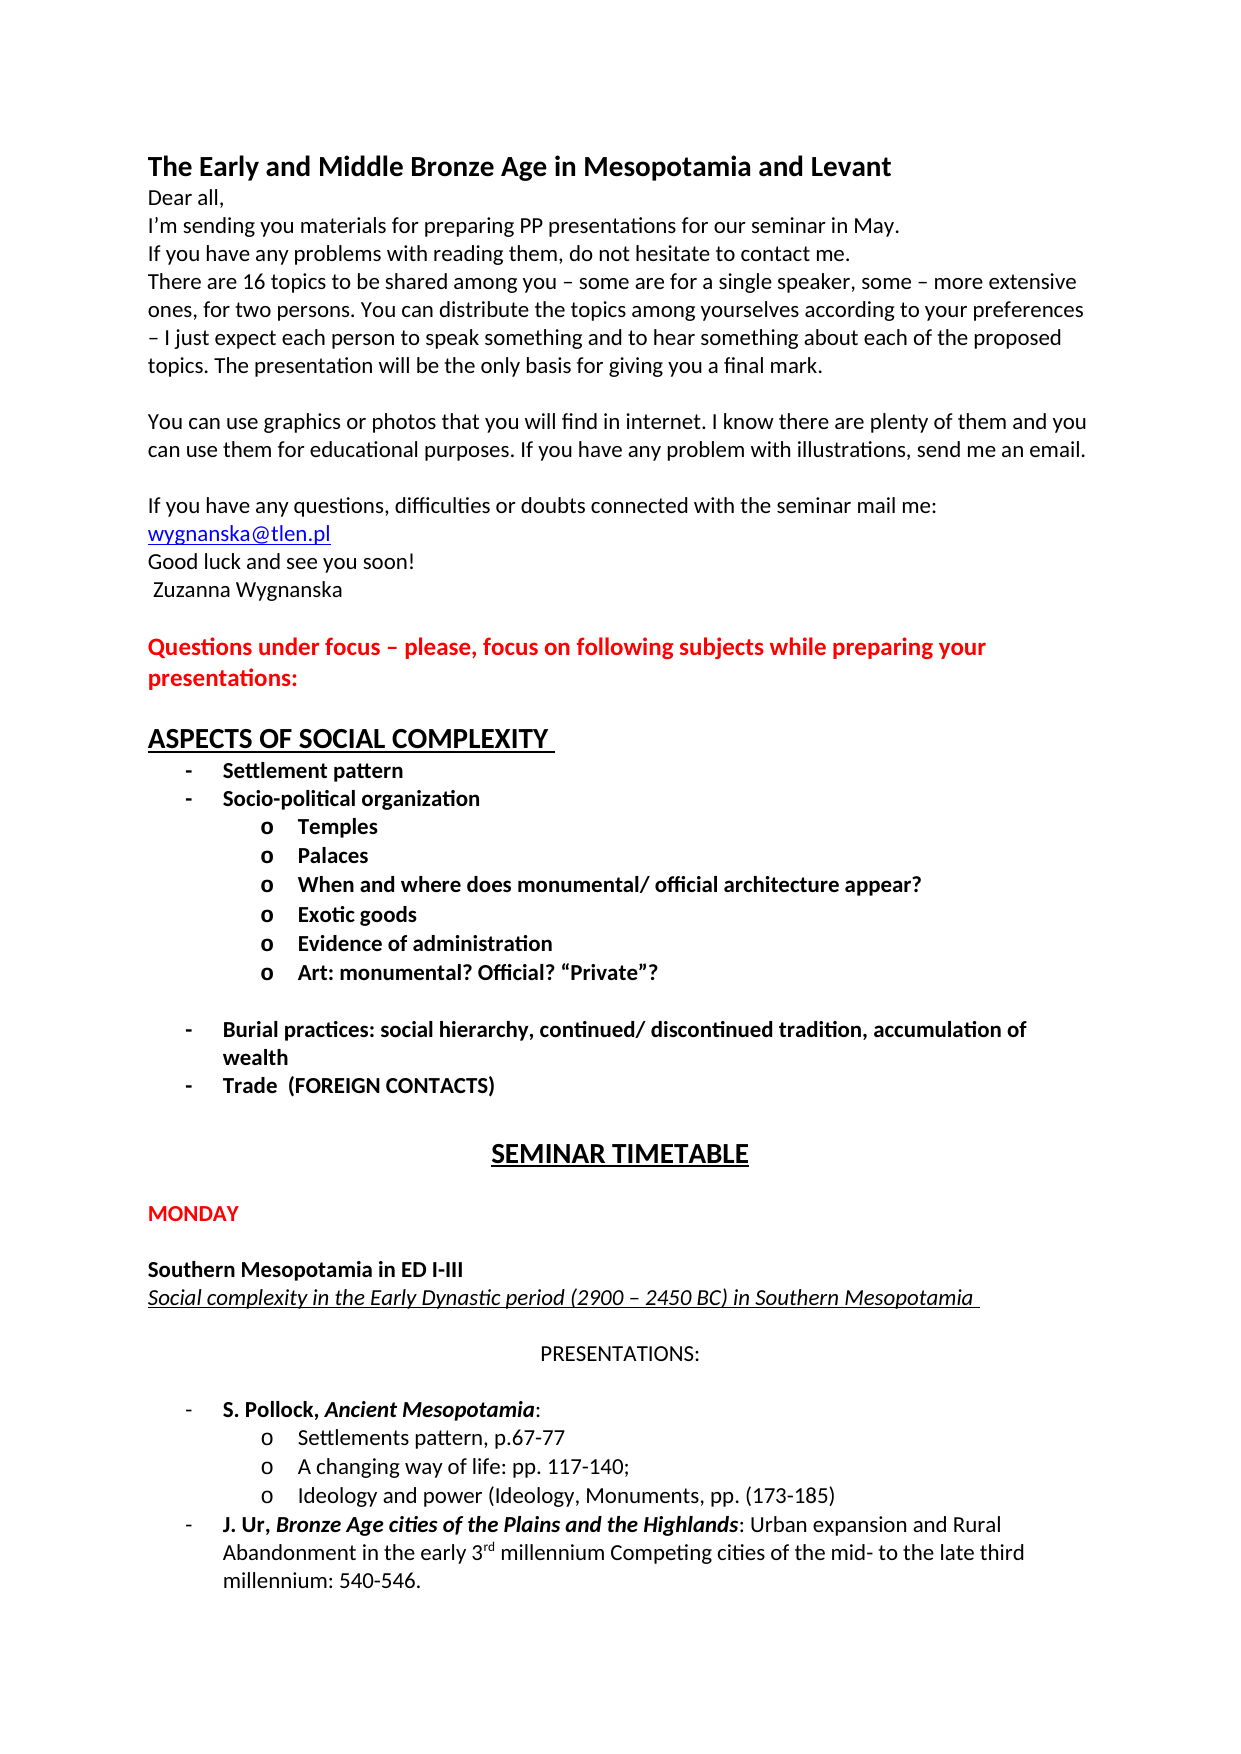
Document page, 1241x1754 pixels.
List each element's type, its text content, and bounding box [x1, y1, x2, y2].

text Zuzanna Wygnanska [148, 576, 1093, 603]
list Temples [260, 812, 1093, 841]
text MONDAY [148, 1199, 1093, 1227]
text ASPECTS OF SOCIAL COMPLEXITY [148, 721, 1093, 756]
list Exotic goods [260, 900, 1093, 929]
text Good luck and see you soon! [148, 547, 1093, 576]
text Questions under focus – please, focus on following subjects while preparing your presentations: [148, 632, 1093, 693]
list Socio-political organization [185, 784, 1093, 812]
text SEMINAR TIMETABLE [148, 1135, 1093, 1171]
list J. Ur, Bronze Age cities of the Plains and the Highlands: Urban expansion and Rural Abandonment in the early 3rd millennium Competing cities of the mid- to the late third millennium: 540-546. [185, 1510, 1093, 1594]
text There are 16 topics to be shared among you – some are for a single speaker, some – more extensive ones, for two persons. You can distribute the topics among yourselves according to your preferences – I just expect each person to speak something and to hear something about each of the proposed topics. The presentation will be the only basis for giving you a final mark. [148, 267, 1093, 379]
list S. Pollock, Ancient Mesopotamia: [185, 1395, 1093, 1423]
text Social complexity in the Early Dynastic period (2900 – 2450 BC) in Southern Mesopotamia [148, 1283, 1093, 1311]
list Trade (FOREIGN CONTACTS) [185, 1071, 1093, 1099]
list When and where does monumental/ official architecture appear? [260, 871, 1093, 900]
list Evidence of administration [260, 929, 1093, 958]
list A changing way of life: pp. 117-140; [260, 1452, 1093, 1481]
list Settlement pattern [185, 756, 1093, 784]
text You can use graphics or photos that you will find in internet. I know there are plenty of them and you can use them for educational purposes. If you have any problem with illustrations, send me an email. [148, 407, 1093, 463]
text PRESENTATIONS: [148, 1339, 1093, 1367]
text Southern Mesopotamia in ED I-III [148, 1255, 1093, 1283]
list Burial practices: social hierarchy, continued/ discontinued tradition, accumulation of wealth [185, 1015, 1093, 1071]
text I’m sending you materials for preparing PP presentations for our seminar in May. [148, 211, 1093, 239]
list Art: monumental? Official? “Private”? [260, 958, 1093, 987]
list Settlements pattern, p.67-77 [260, 1423, 1093, 1452]
text Dear all, [148, 183, 1093, 211]
text If you have any questions, difficulties or doubts connected with the seminar mail me: [148, 491, 1093, 519]
text The Early and Middle Bronze Age in Mesopotamia and Levant [148, 148, 1093, 183]
text wygnanska@tlen.pl [148, 519, 1093, 547]
list Palaces [260, 841, 1093, 871]
list Ideology and power (Ideology, Monuments, pp. (173-185) [260, 1481, 1093, 1510]
text If you have any problems with reading them, do not hesitate to contact me. [148, 239, 1093, 267]
